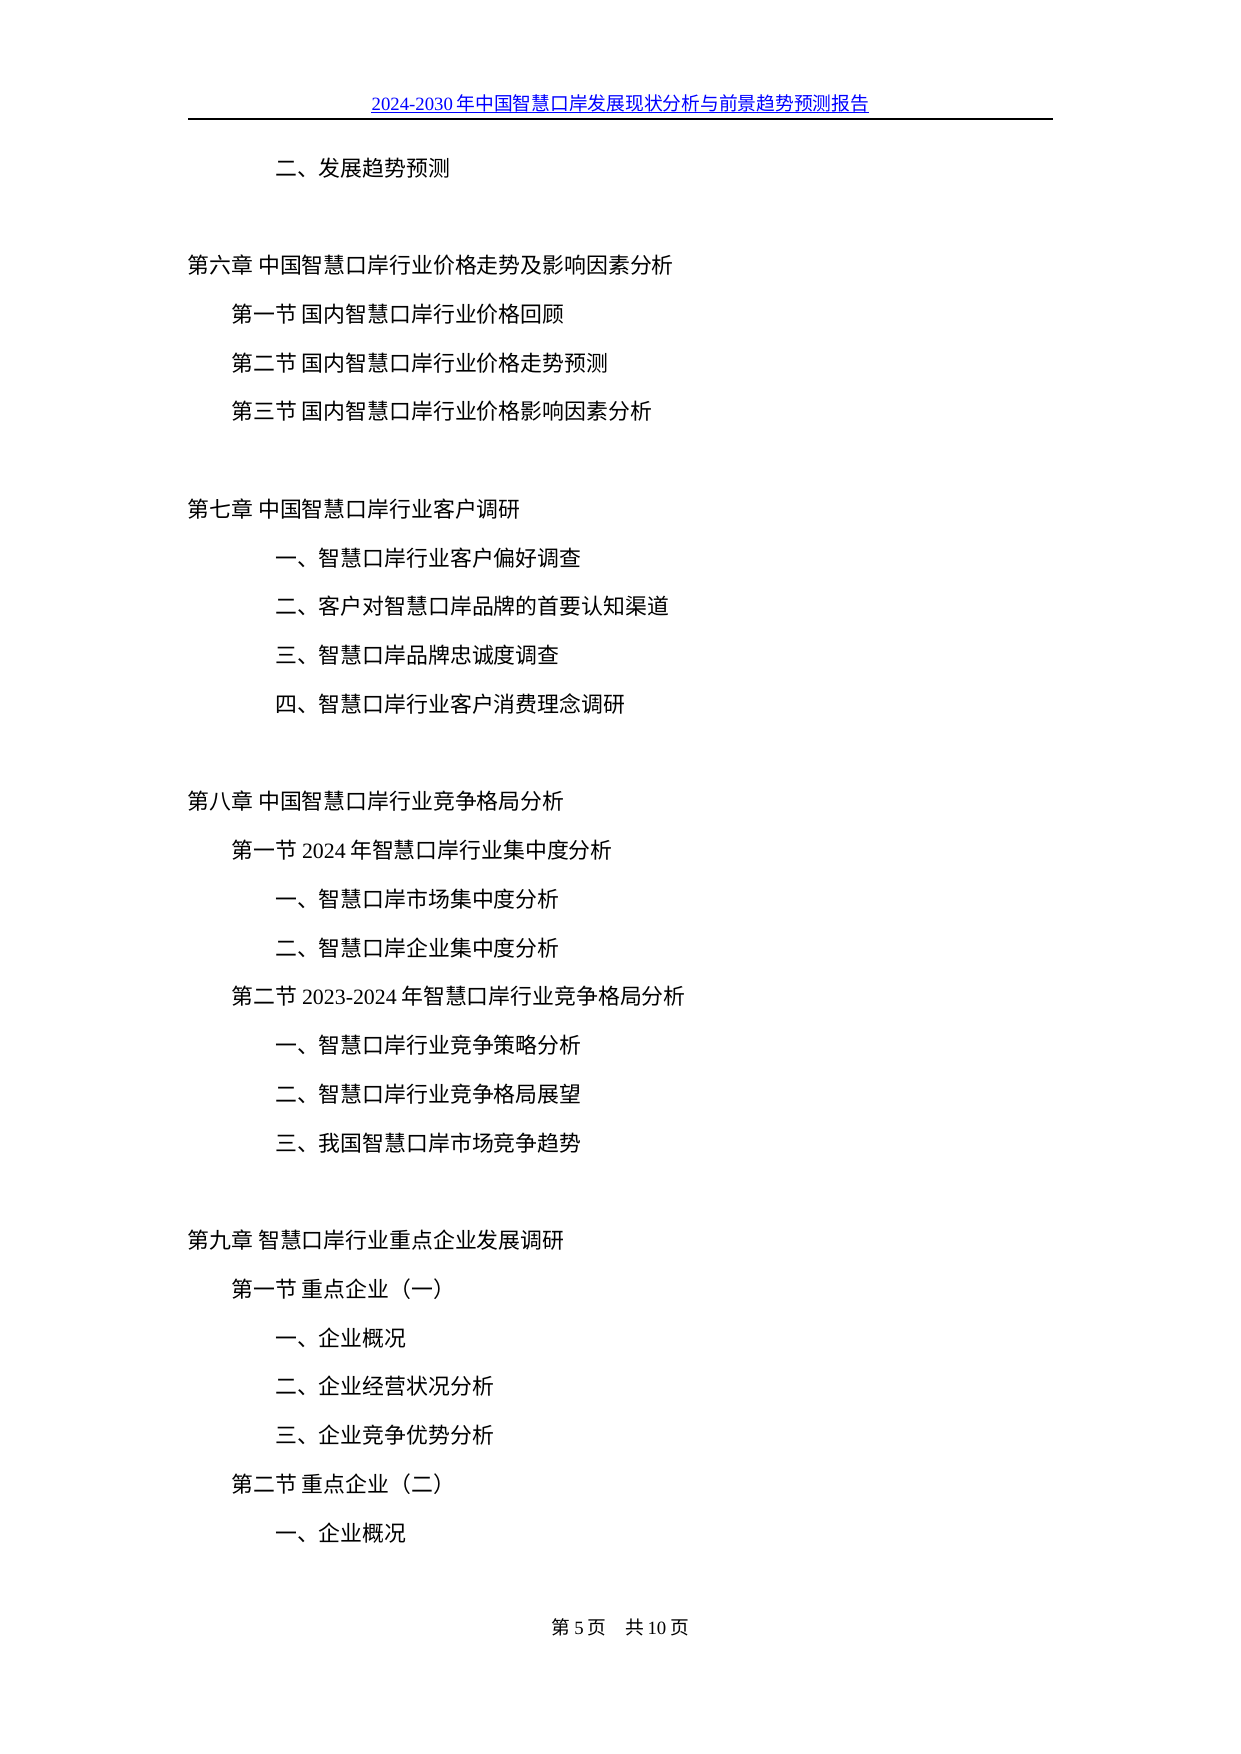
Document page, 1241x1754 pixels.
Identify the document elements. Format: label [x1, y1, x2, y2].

text [187, 150, 1053, 1548]
